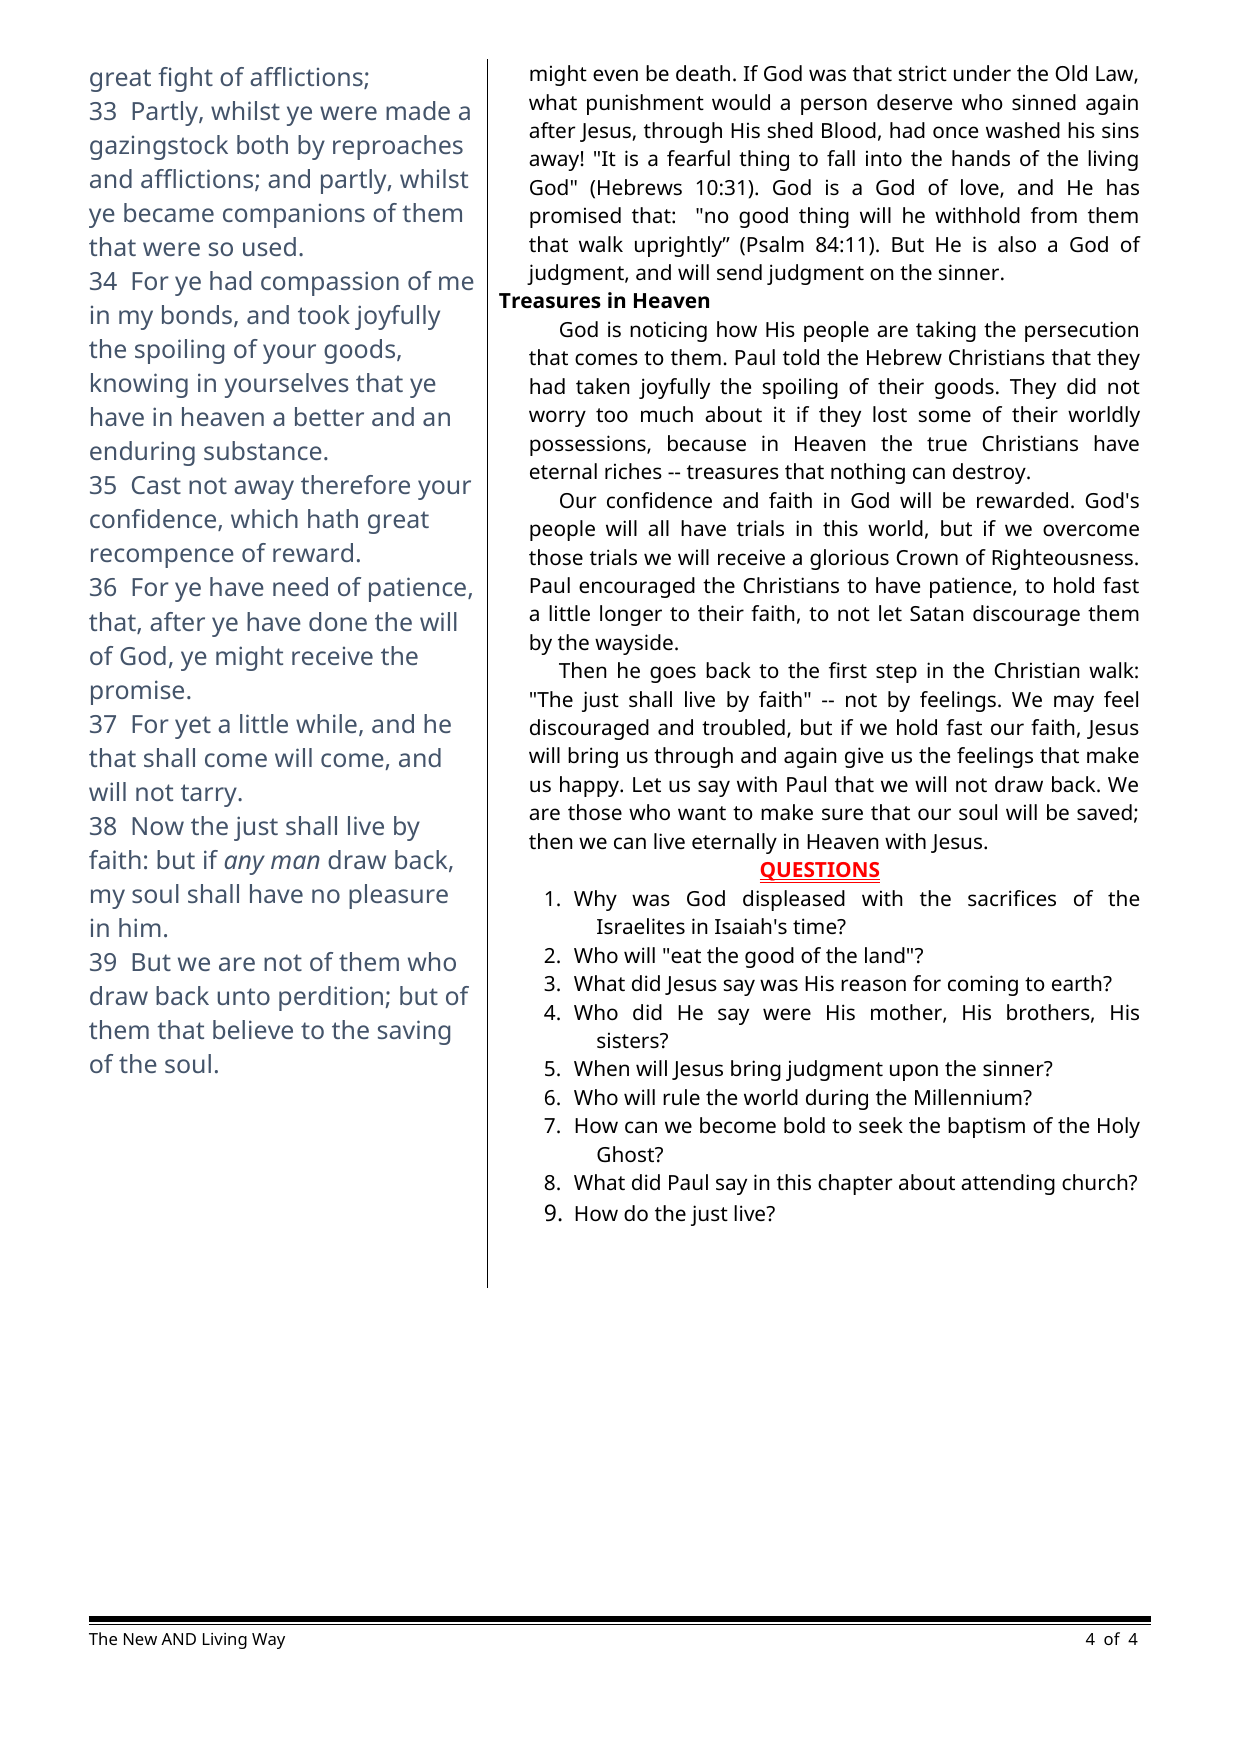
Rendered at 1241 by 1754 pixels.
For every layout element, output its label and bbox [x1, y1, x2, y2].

table_cell [488, 59, 1152, 1288]
